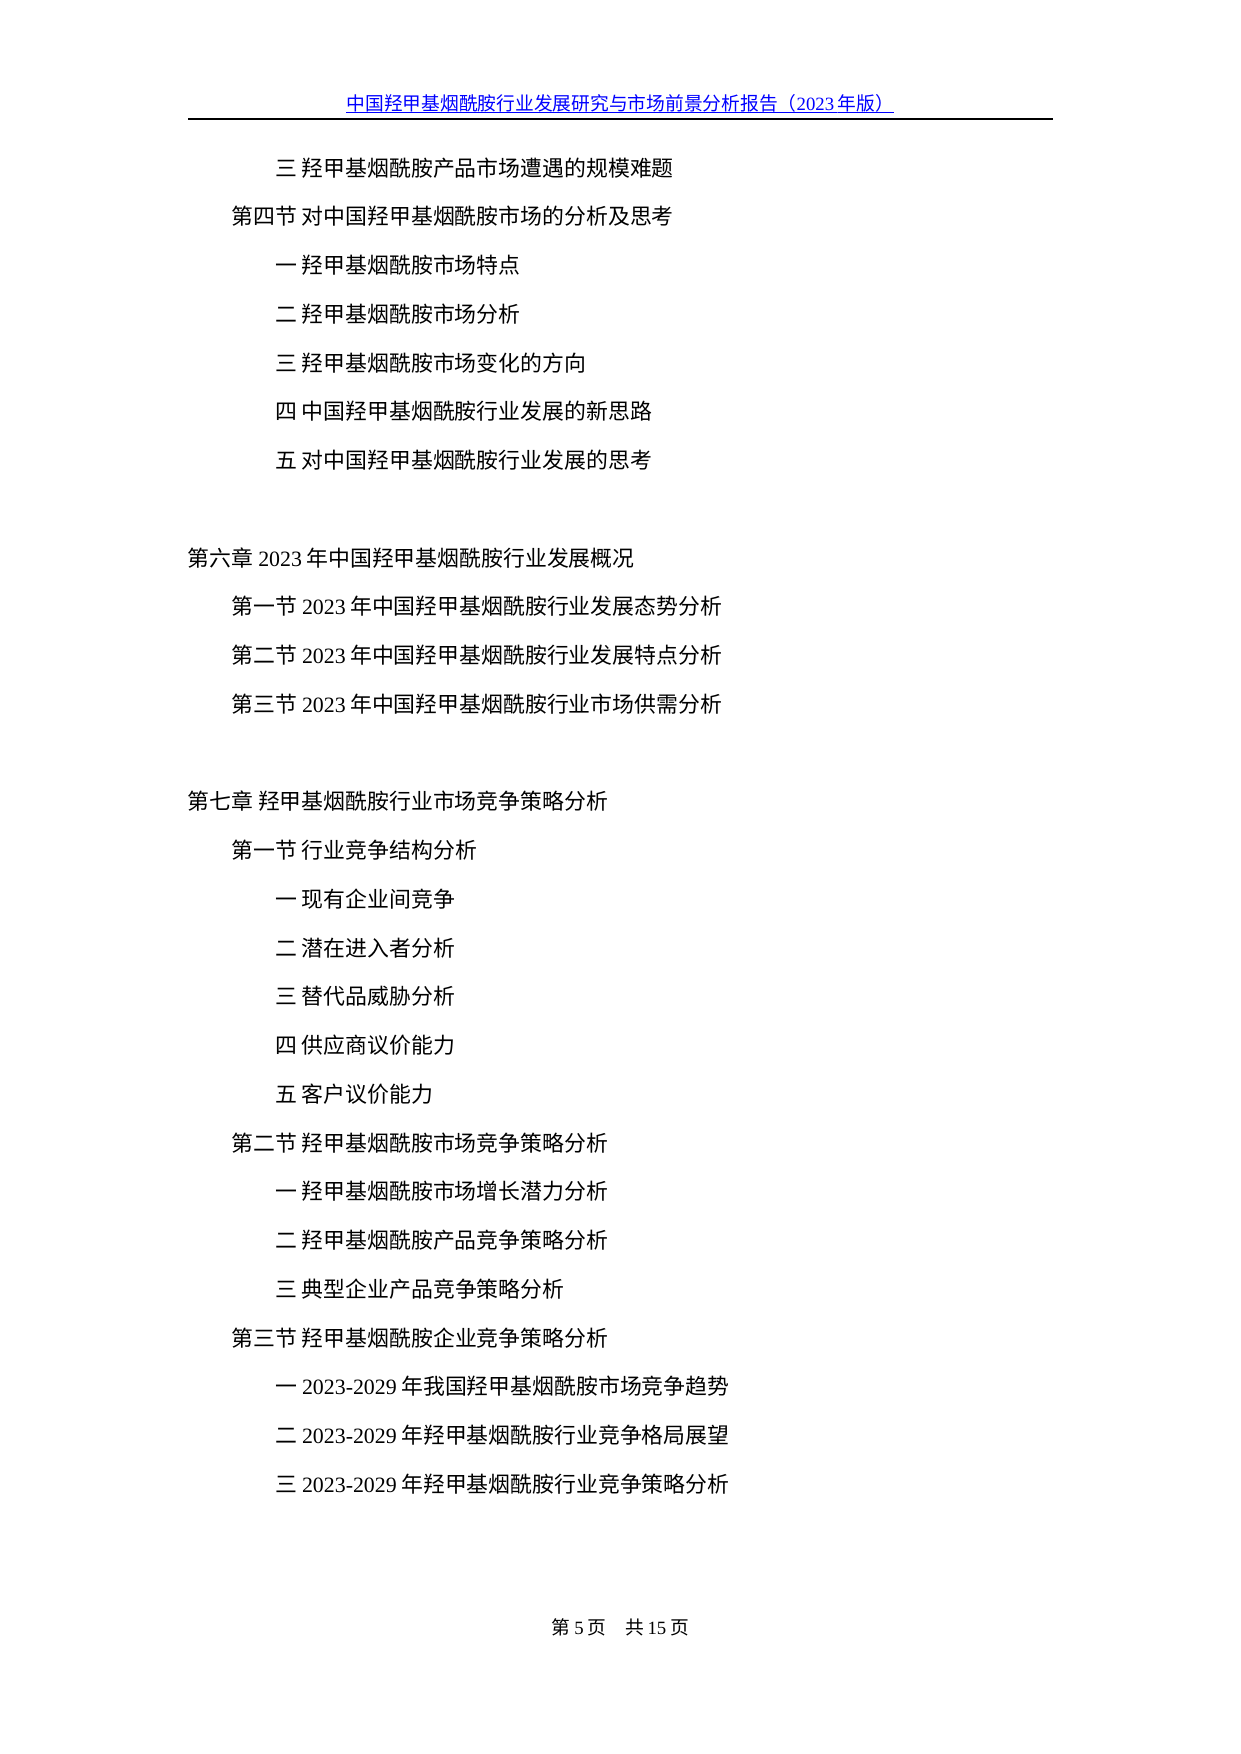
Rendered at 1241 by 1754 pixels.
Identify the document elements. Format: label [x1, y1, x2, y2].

text [187, 150, 1053, 1499]
